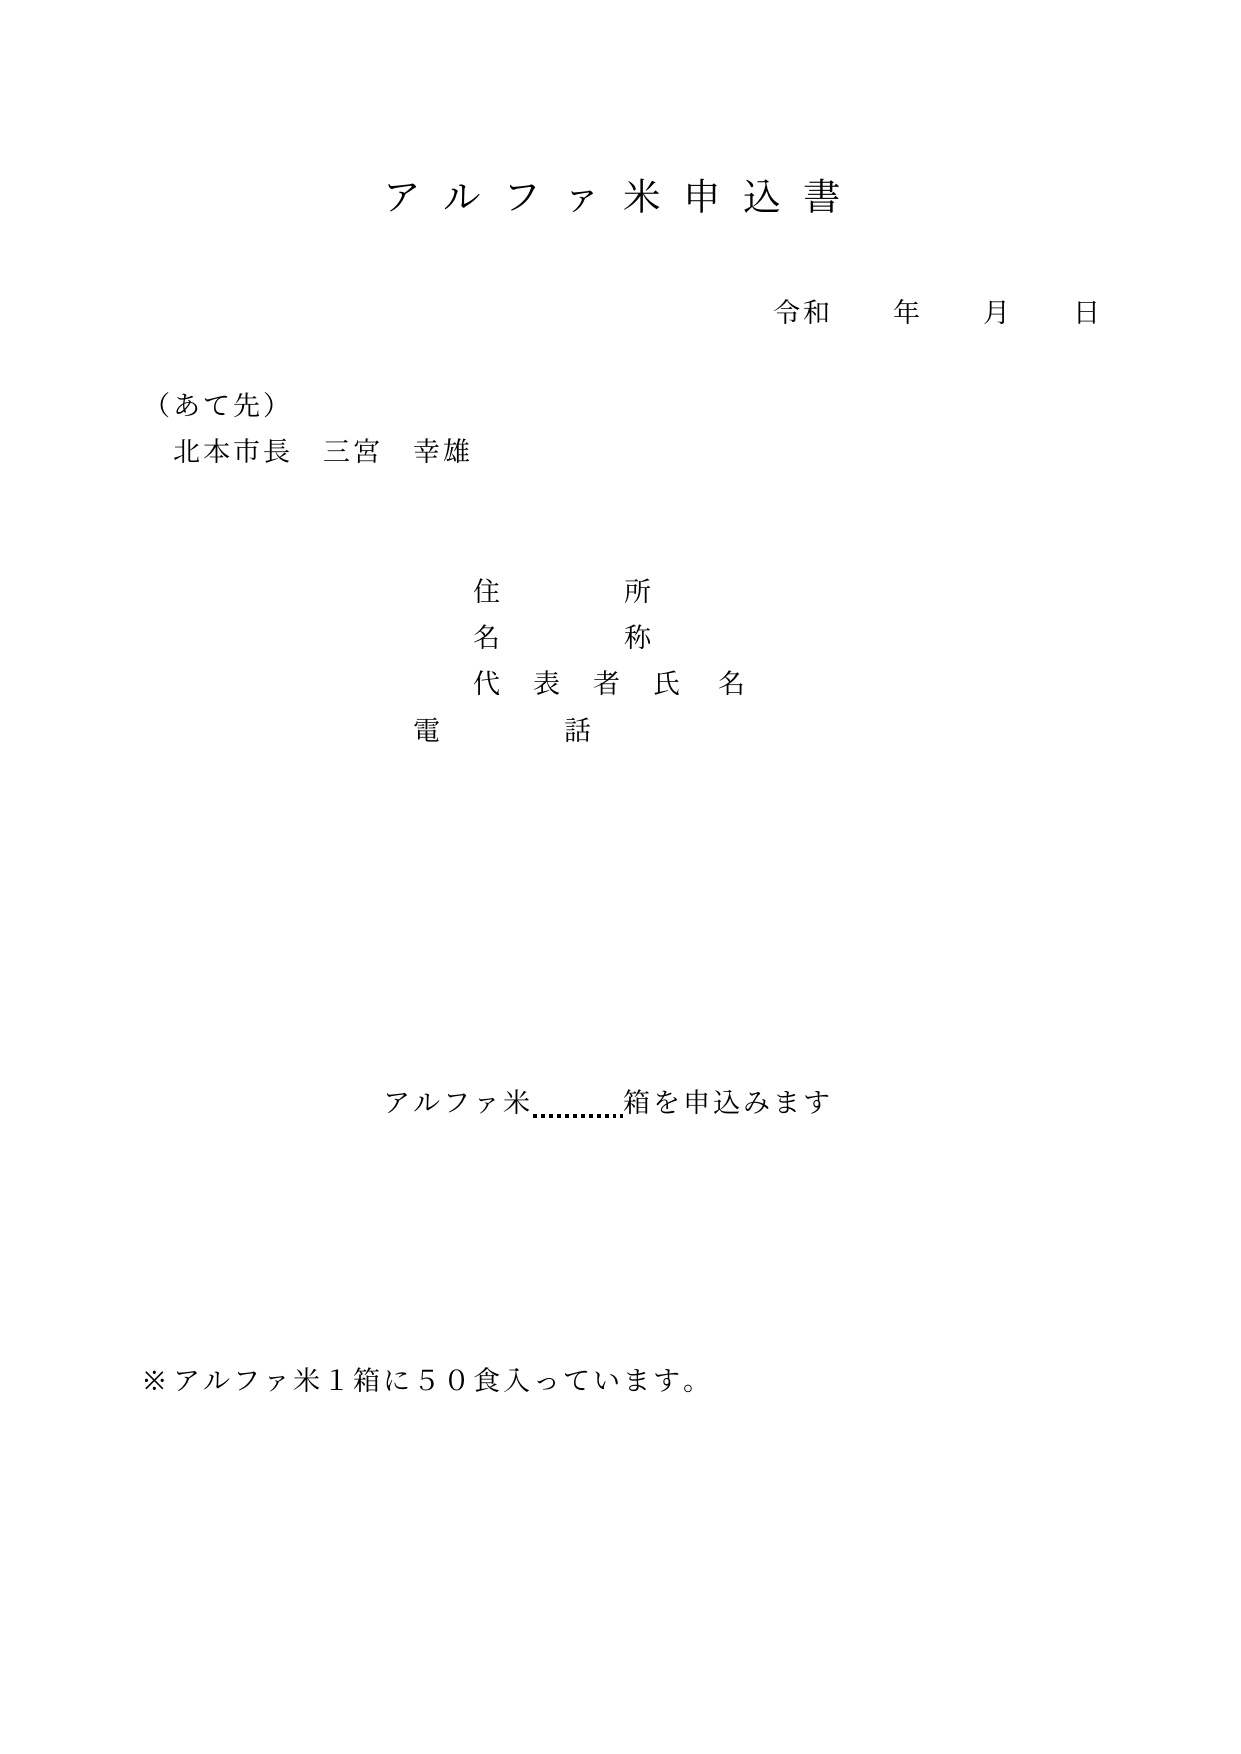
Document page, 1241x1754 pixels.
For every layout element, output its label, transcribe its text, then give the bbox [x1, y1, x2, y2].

text アルファ米 箱を申込みます [143, 1077, 1103, 1124]
text アルファ米申込書 [143, 148, 1103, 241]
text 令和 年 月 日 [143, 287, 1103, 334]
text （あて先） [143, 380, 1103, 427]
text 代表者氏名 [143, 659, 1103, 706]
text 名称 [143, 613, 1103, 659]
text 住所 [143, 566, 1103, 613]
text 電話 [143, 706, 1103, 752]
text ※アルファ米１箱に５０食入っています。 [143, 1356, 1103, 1402]
text 北本市長 三宮 幸雄 [143, 427, 1103, 473]
